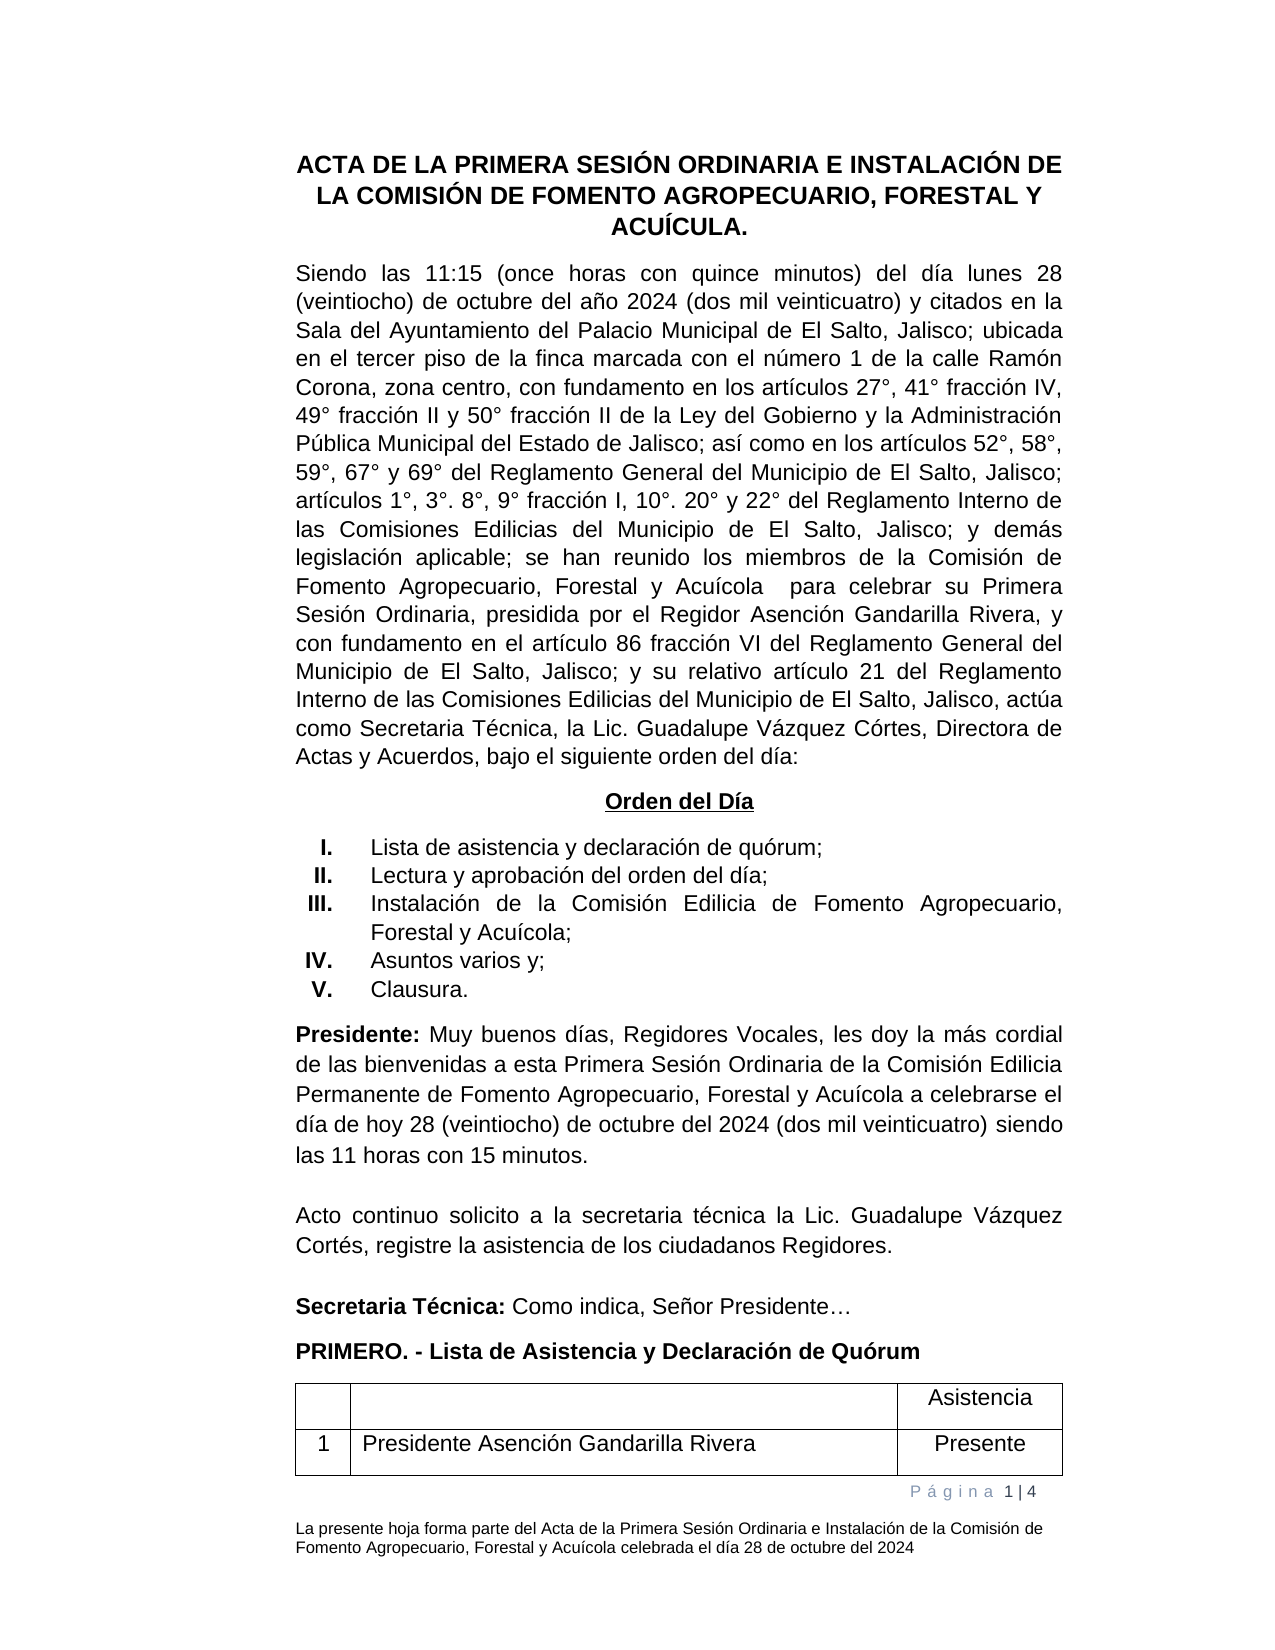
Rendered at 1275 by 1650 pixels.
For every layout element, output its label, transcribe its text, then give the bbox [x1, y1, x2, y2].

list Lista de asistencia y declaración de quórum; [333, 833, 1063, 860]
table_header Asistencia [898, 1384, 1062, 1429]
table_header [296, 1384, 350, 1429]
text Presidente: Muy buenos días, Regidores Vocales, les doy la más cordial de las bienvenidas a esta Primera Sesión Ordinaria de la Comisión Edilicia Permanente de Fomento Agropecuario, Forestal y Acuícola a celebrarse el día de hoy 28 (veintiocho) de octubre del 2024 (dos mil veinticuatro) siendo las 11 horas con 15 minutos. [295, 1021, 1063, 1168]
text Secretaria Técnica: Como indica, Señor Presidente… [295, 1293, 1063, 1319]
text ACTA DE LA PRIMERA SESIÓN ORDINARIA E INSTALACIÓN DE LA COMISIÓN DE FOMENTO AGROPECUARIO, FORESTAL Y ACUÍCULA. [295, 150, 1063, 241]
text Siendo las 11:15 (once horas con quince minutos) del día lunes 28 (veintiocho) de octubre del año 2024 (dos mil veinticuatro) y citados en la Sala del Ayuntamiento del Palacio Municipal de El Salto, Jalisco; ubicada en el tercer piso de la finca marcada con el número 1 de la calle Ramón Corona, zona centro, con fundamento en los artículos 27°, 41° fracción IV, 49° fracción II y 50° fracción II de la Ley del Gobierno y la Administración Pública Municipal del Estado de Jalisco; así como en los artículos 52°, 58°, 59°, 67° y 69° del Reglamento General del Municipio de El Salto, Jalisco; artículos 1°, 3°. 8°, 9° fracción I, 10°. 20° y 22° del Reglamento Interno de las Comisiones Edilicias del Municipio de El Salto, Jalisco; y demás legislación aplicable; se han reunido los miembros de la Comisión de Fomento Agropecuario, Forestal y Acuícola para celebrar su Primera Sesión Ordinaria, presidida por el Regidor Asención Gandarilla Rivera, y con fundamento en el artículo 86 fracción VI del Reglamento General del Municipio de El Salto, Jalisco; y su relativo artículo 21 del Reglamento Interno de las Comisiones Edilicias del Municipio de El Salto, Jalisco, actúa como Secretaria Técnica, la Lic. Guadalupe Vázquez Córtes, Directora de Actas y Acuerdos, bajo el siguiente orden del día: [295, 260, 1063, 769]
text Orden del Día [295, 788, 1063, 815]
text PRIMERO. - Lista de Asistencia y Declaración de Quórum [295, 1338, 1063, 1364]
table_cell Presente [898, 1430, 1062, 1475]
table_header [351, 1384, 897, 1429]
list Asuntos varios y; [333, 947, 1063, 973]
list Clausura. [333, 976, 1063, 1002]
list Lectura y aprobación del orden del día; [333, 862, 1063, 888]
text Acto continuo solicito a la secretaria técnica la Lic. Guadalupe Vázquez Cortés, registre la asistencia de los ciudadanos Regidores. [295, 1202, 1063, 1258]
list Instalación de la Comisión Edilicia de Fomento Agropecuario, Forestal y Acuícola; [333, 890, 1063, 945]
table_cell Presidente Asención Gandarilla Rivera [351, 1430, 897, 1475]
table_cell 1 [296, 1430, 350, 1475]
